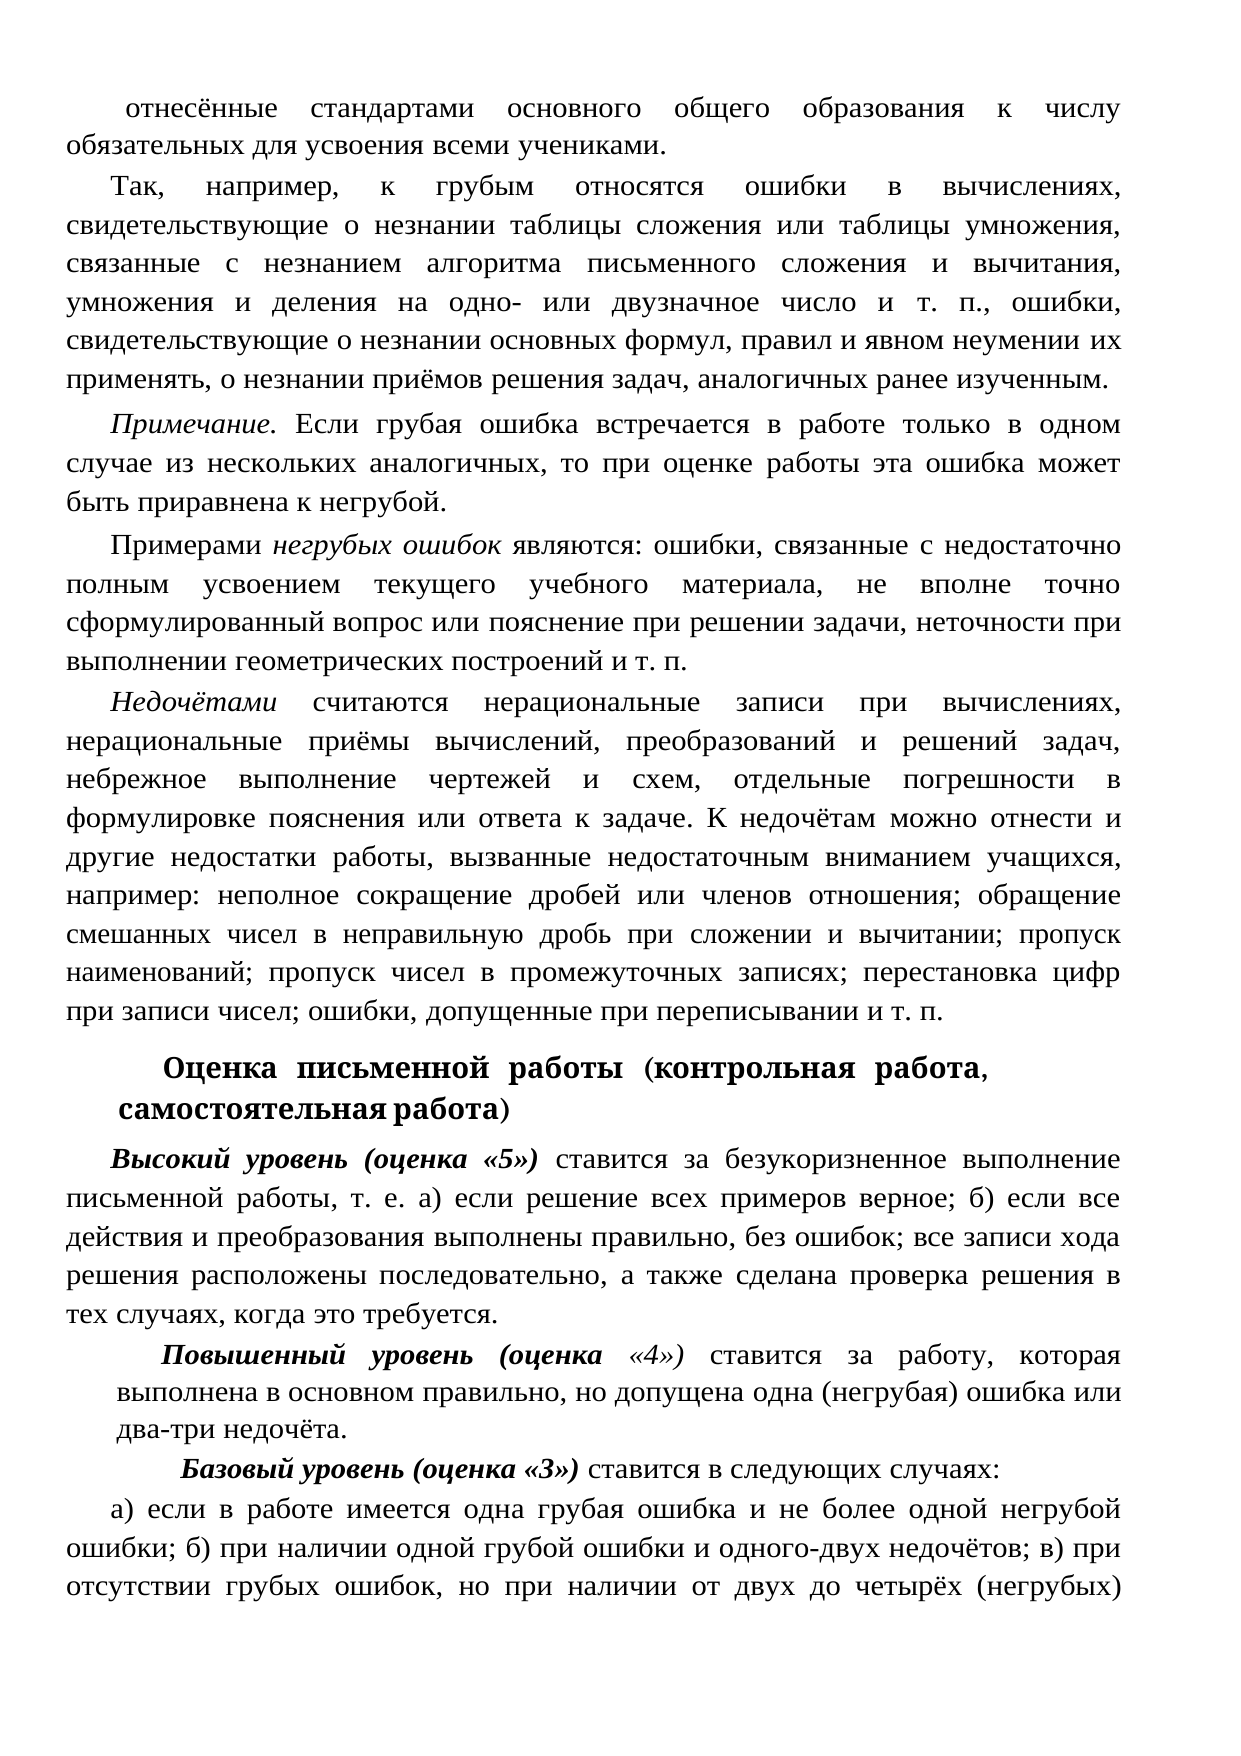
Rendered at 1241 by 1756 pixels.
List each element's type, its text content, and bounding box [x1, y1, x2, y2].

text Примерами негрубых ошибок являются: ошибки, связанные с недостаточно полным усвоением текущего учебного материала, не вполне точно сформулированный вопрос или пояснение при решении задачи, неточности при выполнении геометрических построений и т. п. [66, 527, 1121, 676]
text Базовый уровень (оценка «3») ставится в следующих случаях: [180, 1452, 1209, 1485]
text Недочётами считаются нерациональные записи при вычислениях, нерациональные приёмы вычислений, преобразований и решений задач, небрежное выполнение чертежей и схем, отдельные погрешности в формулировке пояснения или ответа к задаче. К недочётам можно отнести и другие недостатки работы, вызванные недостаточным вниманием учащихся, например: неполное сокращение дробей или членов отношения; обращение смешанных чисел в неправильную дробь при сложении и вычитании; пропуск наименований; пропуск чисел в промежуточных записях; перестановка цифр при записи чисел; ошибки, допущенные при переписывании и т. п. [66, 684, 1121, 1026]
text отнесённые стандартами основного общего образования к числу обязательных для усвоения всеми учениками. [66, 90, 1122, 161]
text Высокий уровень (оценка «5») ставится за безукоризненное выполнение письменной работы, т. е. а) если решение всех примеров верное; б) если все действия и преобразования выполнены правильно, без ошибок; все записи хода решения расположены последовательно, а также сделана проверка решения в тех случаях, когда это требуется. [66, 1142, 1121, 1329]
subtitle Оценка письменной работы (контрольная работа, самостоятельная работа) [118, 1053, 988, 1127]
text Повышенный уровень (оценка «4») ставится за работу, которая выполнена в основном правильно, но допущена одна (негрубая) ошибка или два-три недочёта. [116, 1337, 1121, 1445]
text Так, например, к грубым относятся ошибки в вычислениях, свидетельствующие о незнании таблицы сложения или таблицы умножения, связанные с незнанием алгоритма письменного сложения и вычитания, умножения и деления на одно- или двузначное число и т. п., ошибки, свидетельствующие о незнании основных формул, правил и явном неумении их применять, о незнании приёмов решения задач, аналогичных ранее изученным. [66, 168, 1122, 394]
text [66, 1491, 1122, 1602]
text Примечание. Если грубая ошибка встречается в работе только в одном случае из нескольких аналогичных, то при оценке работы эта ошибка может быть приравнена к негрубой. [66, 406, 1121, 517]
